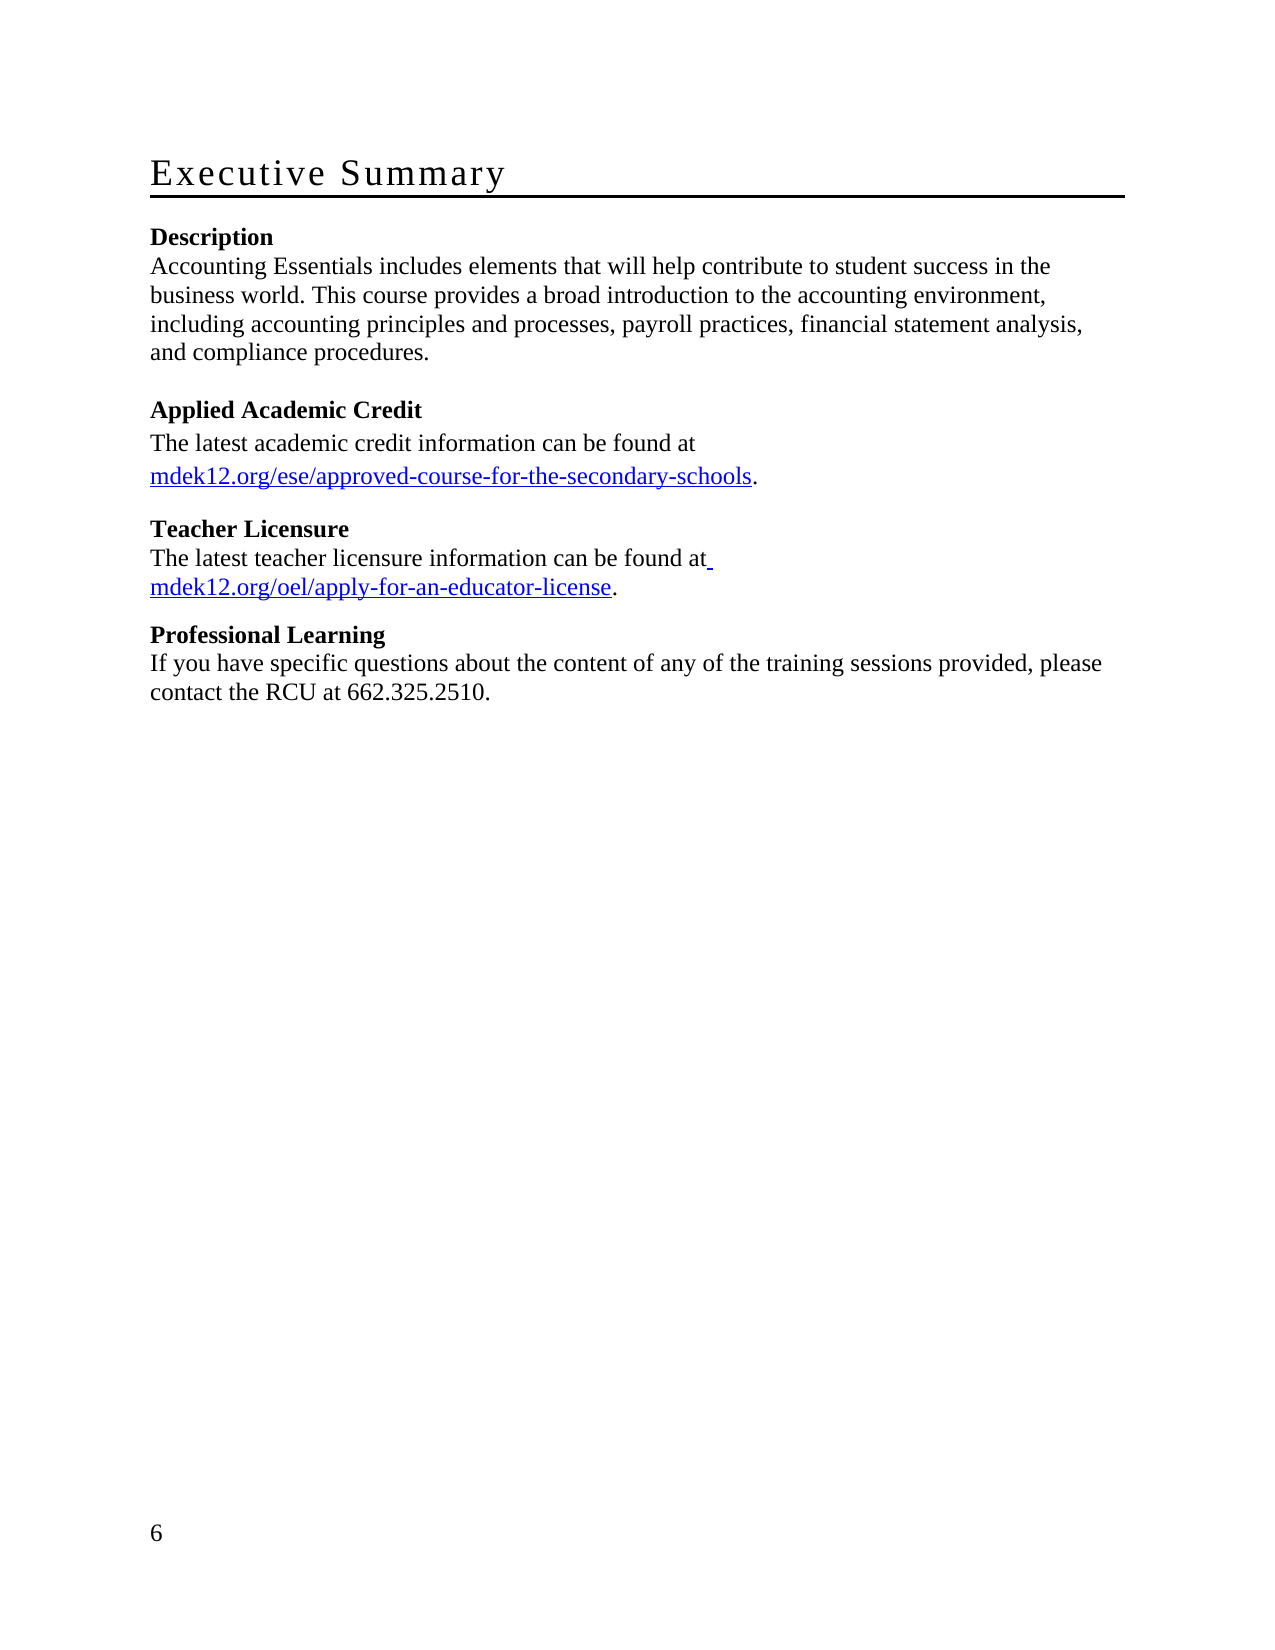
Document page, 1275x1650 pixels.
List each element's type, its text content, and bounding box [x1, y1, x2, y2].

text Accounting Essentials includes elements that will help contribute to student success in the business world. This course provides a broad introduction to the accounting environment, including accounting principles and processes, payroll practices, financial statement analysis, and compliance procedures. [150, 251, 1125, 366]
text mdek12.org/oel/apply-for-an-educator-license. [150, 572, 1125, 601]
text mdek12.org/ese/approved-course-for-the-secondary-schools. [150, 461, 1125, 489]
text The latest teacher licensure information can be found at [150, 543, 1125, 572]
text The latest academic credit information can be found at [150, 428, 1125, 457]
text Description [150, 222, 1125, 251]
text Professional Learning [150, 620, 1125, 648]
text Applied Academic Credit [150, 395, 1125, 424]
text Teacher Licensure [150, 514, 1125, 543]
list If you have specific questions about the content of any of the training sessions provided, please contact the RCU at 662.325.2510. [150, 648, 1125, 706]
subtitle Executive Summary [150, 150, 1125, 195]
